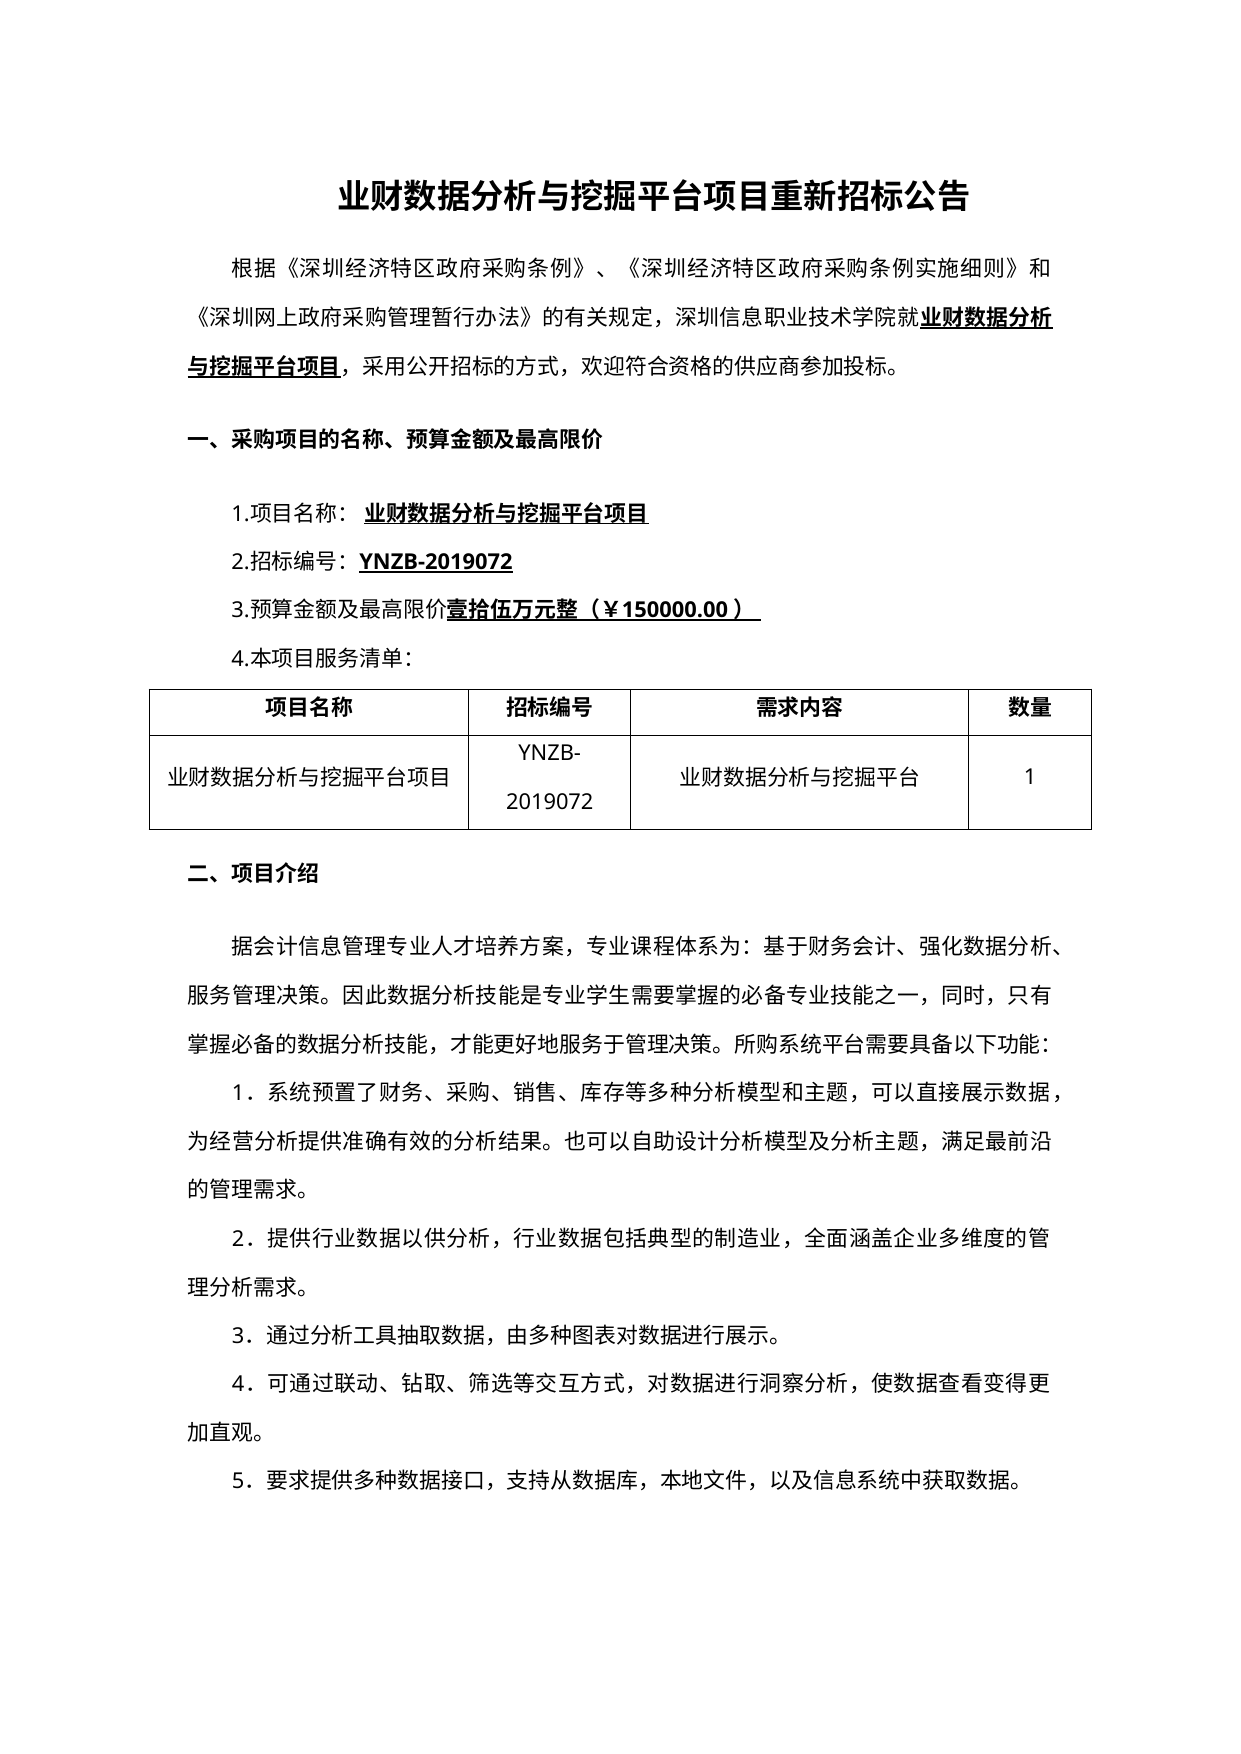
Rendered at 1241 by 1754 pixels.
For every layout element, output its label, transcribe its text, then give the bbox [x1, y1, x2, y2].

text 2．提供行业数据以供分析，行业数据包括典型的制造业，全面涵盖企业多维度的管理分析需求。 [187, 1220, 1053, 1302]
table_header 项目名称 [150, 690, 468, 734]
text 3．通过分析工具抽取数据，由多种图表对数据进行展示。 [187, 1317, 1053, 1350]
table_header 需求内容 [631, 690, 968, 734]
text 据会计信息管理专业人才培养方案，专业课程体系为：基于财务会计、强化数据分析、服务管理决策。因此数据分析技能是专业学生需要掌握的必备专业技能之一，同时，只有掌握必备的数据分析技能，才能更好地服务于管理决策。所购系统平台需要具备以下功能： [187, 929, 1053, 1059]
text 1.项目名称： 业财数据分析与挖掘平台项目 [187, 495, 1053, 528]
table_cell 1 [969, 736, 1091, 829]
text 根据《深圳经济特区政府采购条例》、《深圳经济特区政府采购条例实施细则》和《深圳网上政府采购管理暂行办法》的有关规定，深圳信息职业技术学院就业财数据分析与挖掘平台项目，采用公开招标的方式，欢迎符合资格的供应商参加投标。 [187, 251, 1053, 381]
subtitle 一、采购项目的名称、预算金额及最高限价 [187, 422, 1053, 454]
subtitle 二、项目介绍 [187, 855, 1053, 888]
text 2.招标编号：YNZB-2019072 [187, 543, 1053, 576]
table_cell 业财数据分析与挖掘平台项目 [150, 736, 468, 829]
text 4．可通过联动、钻取、筛选等交互方式，对数据进行洞察分析，使数据查看变得更加直观。 [187, 1366, 1053, 1447]
text 1．系统预置了财务、采购、销售、库存等多种分析模型和主题，可以直接展示数据，为经营分析提供准确有效的分析结果。也可以自助设计分析模型及分析主题，满足最前沿的管理需求。 [187, 1074, 1053, 1204]
text 3.预算金额及最高限价壹拾伍万元整（￥150000.00 ） [187, 592, 1053, 624]
text 业财数据分析与挖掘平台项目重新招标公告 [187, 162, 1053, 227]
table_header 数量 [969, 690, 1091, 734]
table_header 招标编号 [469, 690, 630, 734]
text 4.本项目服务清单： [187, 640, 1053, 673]
table_cell 业财数据分析与挖掘平台 [631, 736, 968, 829]
text 5．要求提供多种数据接口，支持从数据库，本地文件，以及信息系统中获取数据。 [187, 1463, 1053, 1495]
table_cell YNZB-2019072 [469, 736, 630, 829]
